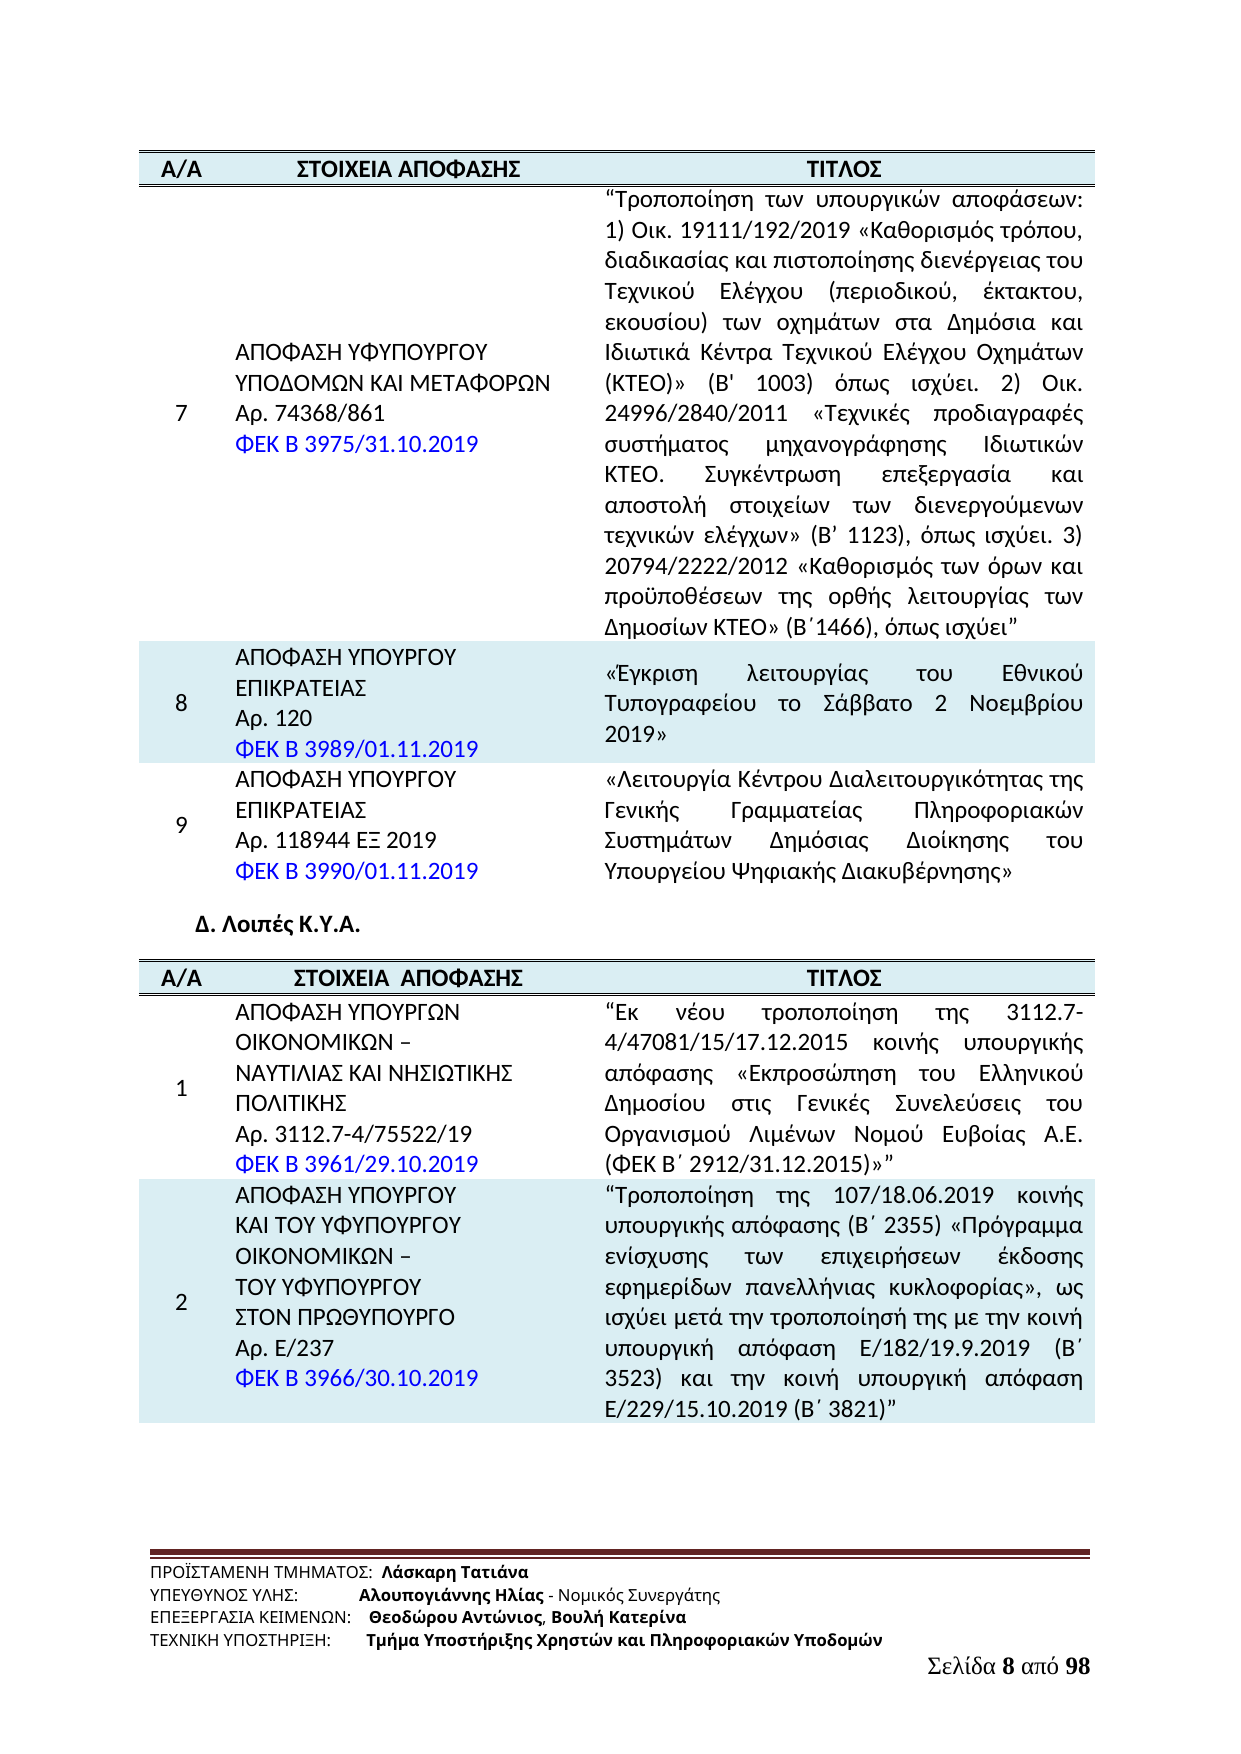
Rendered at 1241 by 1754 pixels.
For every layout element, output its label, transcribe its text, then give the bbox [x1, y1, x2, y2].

table_header ΣΤΟΙΧΕΙΑ ΑΠΟΦΑΣΗΣ [224, 962, 593, 993]
table_cell «Έγκριση λειτουργίας του Εθνικού Τυπογραφείου το Σάββατο 2 Νοεμβρίου 2019» [593, 641, 1095, 763]
table_cell 1 [139, 996, 224, 1179]
table_cell “Τροποποίηση της 107/18.06.2019 κοινής υπουργικής απόφασης (Β΄ 2355) «Πρόγραμμα εvίσχυσης των επιχειρήσεων έκδοσης εφημερίδων πανελλήνιας κυκλοφορίας», ως ισχύει μετά την τροποποίησή της με την κοινή υπουργική απόφαση Ε/182/19.9.2019 (Β΄ 3523) και την κοινή υπουργική απόφαση Ε/229/15.10.2019 (Β΄ 3821)” [593, 1179, 1095, 1423]
table_cell ΑΠΟΦΑΣΗ ΥΠΟΥΡΓΟΥ ΕΠΙΚΡΑΤΕΙΑΣ Αρ. 118944 ΕΞ 2019 ΦΕΚ B 3990/01.11.2019 [224, 764, 593, 886]
table_cell ΑΠΟΦΑΣΗ ΥΠΟΥΡΓΟΥ ΚΑΙ ΤΟΥ ΥΦΥΠΟΥΡΓΟΥ ΟΙΚΟΝΟΜΙΚΩΝ – ΤΟΥ ΥΦΥΠΟΥΡΓΟΥ ΣΤΟΝ ΠΡΩΘΥΠΟΥΡΓΟ Αρ. Ε/237 ΦΕΚ B 3966/30.10.2019 [224, 1179, 593, 1423]
table_cell “Εκ νέου τροποποίηση της 3112.7-4/47081/15/17.12.2015 κοινής υπουργικής απόφασης «Εκπροσώπηση του Ελληνικού Δημοσίου στις Γενικές Συνελεύσεις του Οργανισμού Λιμένων Νομού Ευβοίας Α.Ε. (ΦΕΚ Β΄ 2912/31.12.2015)»” [593, 996, 1095, 1179]
table_cell ΑΠΟΦΑΣΗ ΥΠΟΥΡΓΟΥ ΕΠΙΚΡΑΤΕΙΑΣ Αρ. 120 ΦΕΚ B 3989/01.11.2019 [224, 641, 593, 763]
table_cell 2 [139, 1179, 224, 1423]
table_header ΣΤΟΙΧΕΙΑ ΑΠΟΦΑΣΗΣ [224, 153, 593, 184]
table_header A/A [139, 962, 224, 993]
table_cell 9 [139, 764, 224, 886]
table_cell ΑΠΟΦΑΣΗ ΥΦΥΠΟΥΡΓΟΥ ΥΠΟΔΟΜΩΝ ΚΑΙ ΜΕΤΑΦΟΡΩΝ Αρ. 74368/861 ΦΕΚ B 3975/31.10.2019 [224, 187, 593, 641]
table_cell 7 [139, 187, 224, 641]
table_cell “Τροποποίηση των υπουργικών αποφάσεων: 1) Οικ. 19111/192/2019 «Καθορισμός τρόπου, διαδικασίας και πιστοποίησης διενέργειας του Τεχνικού Ελέγχου (περιοδικού, έκτακτου, εκουσίου) των οχημάτων στα Δημόσια και Ιδιωτικά Κέντρα Τεχνικού Ελέγχου Οχημάτων (ΚΤΕΟ)» (Β' 1003) όπως ισχύει. 2) Οικ. 24996/2840/2011 «Τεχνικές προδιαγραφές συστήματος μηχανογράφησης Ιδιωτικών ΚΤΕΟ. Συγκέντρωση επεξεργασία και αποστολή στοιχείων των διενεργούμενων τεχνικών ελέγχων» (Β’ 1123), όπως ισχύει. 3) 20794/2222/2012 «Καθορισμός των όρων και προϋποθέσεων της ορθής λειτουργίας των Δημοσίων ΚΤΕΟ» (Β΄1466), όπως ισχύει” [593, 187, 1095, 641]
table_cell 8 [139, 641, 224, 763]
table_cell ΑΠΟΦΑΣΗ ΥΠΟΥΡΓΩΝ ΟΙΚΟΝΟΜΙΚΩΝ – ΝΑΥΤΙΛΙΑΣ ΚΑΙ ΝΗΣΙΩΤΙΚΗΣ ΠΟΛΙΤΙΚΗΣ Αρ. 3112.7-4/75522/19 ΦΕΚ B 3961/29.10.2019 [224, 996, 593, 1179]
table_header ΤΙΤΛΟΣ [593, 962, 1095, 993]
table_header A/A [139, 153, 224, 184]
table_header ΤΙΤΛΟΣ [593, 153, 1095, 184]
subtitle Δ. Λοιπές Κ.Υ.Α. [150, 908, 1053, 939]
table_cell «Λειτουργία Κέντρου Διαλειτουργικότητας της Γενικής Γραμματείας Πληροφοριακών Συστημάτων Δημόσιας Διοίκησης του Υπουργείου Ψηφιακής Διακυβέρνησης» [593, 764, 1095, 886]
